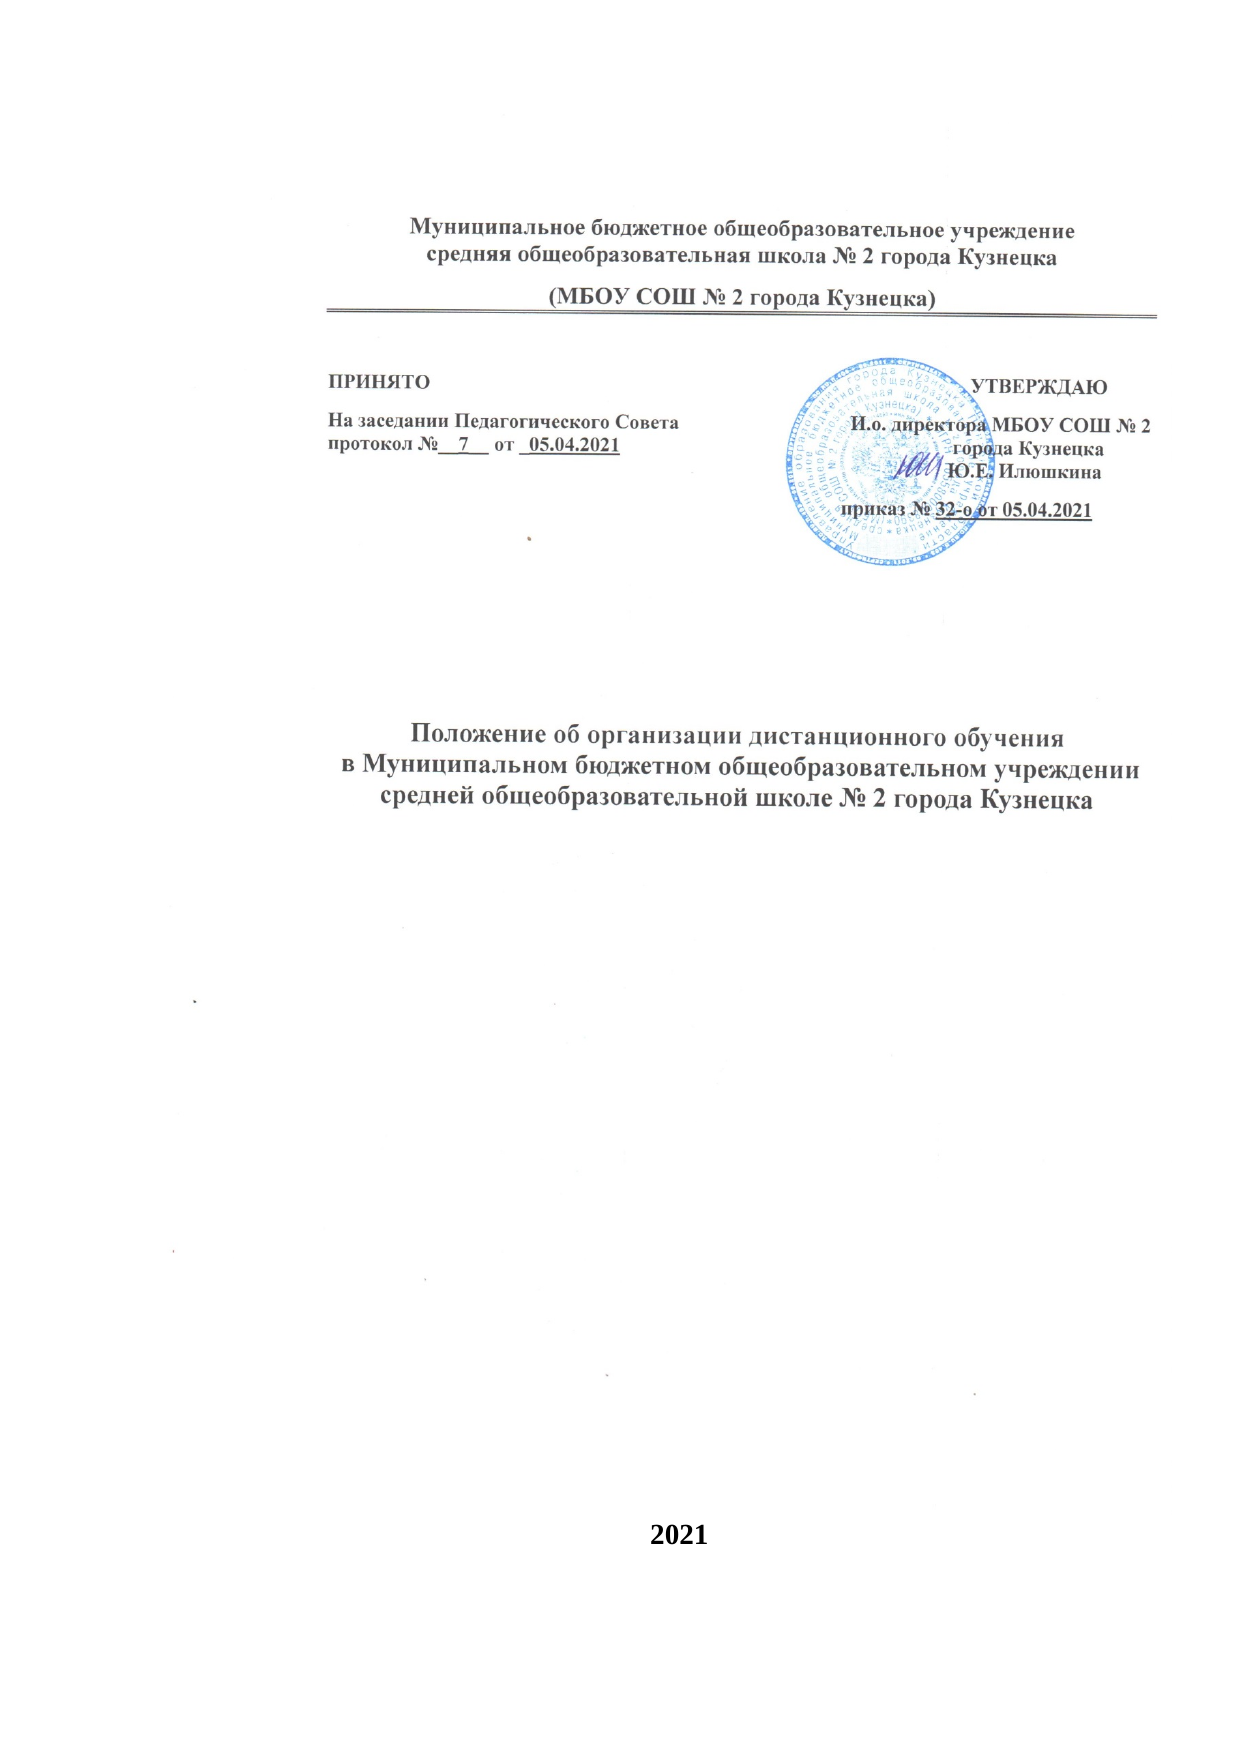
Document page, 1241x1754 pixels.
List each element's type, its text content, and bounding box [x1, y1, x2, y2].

text 2021 [167, 1517, 1192, 1551]
picture [156, 107, 1173, 1518]
